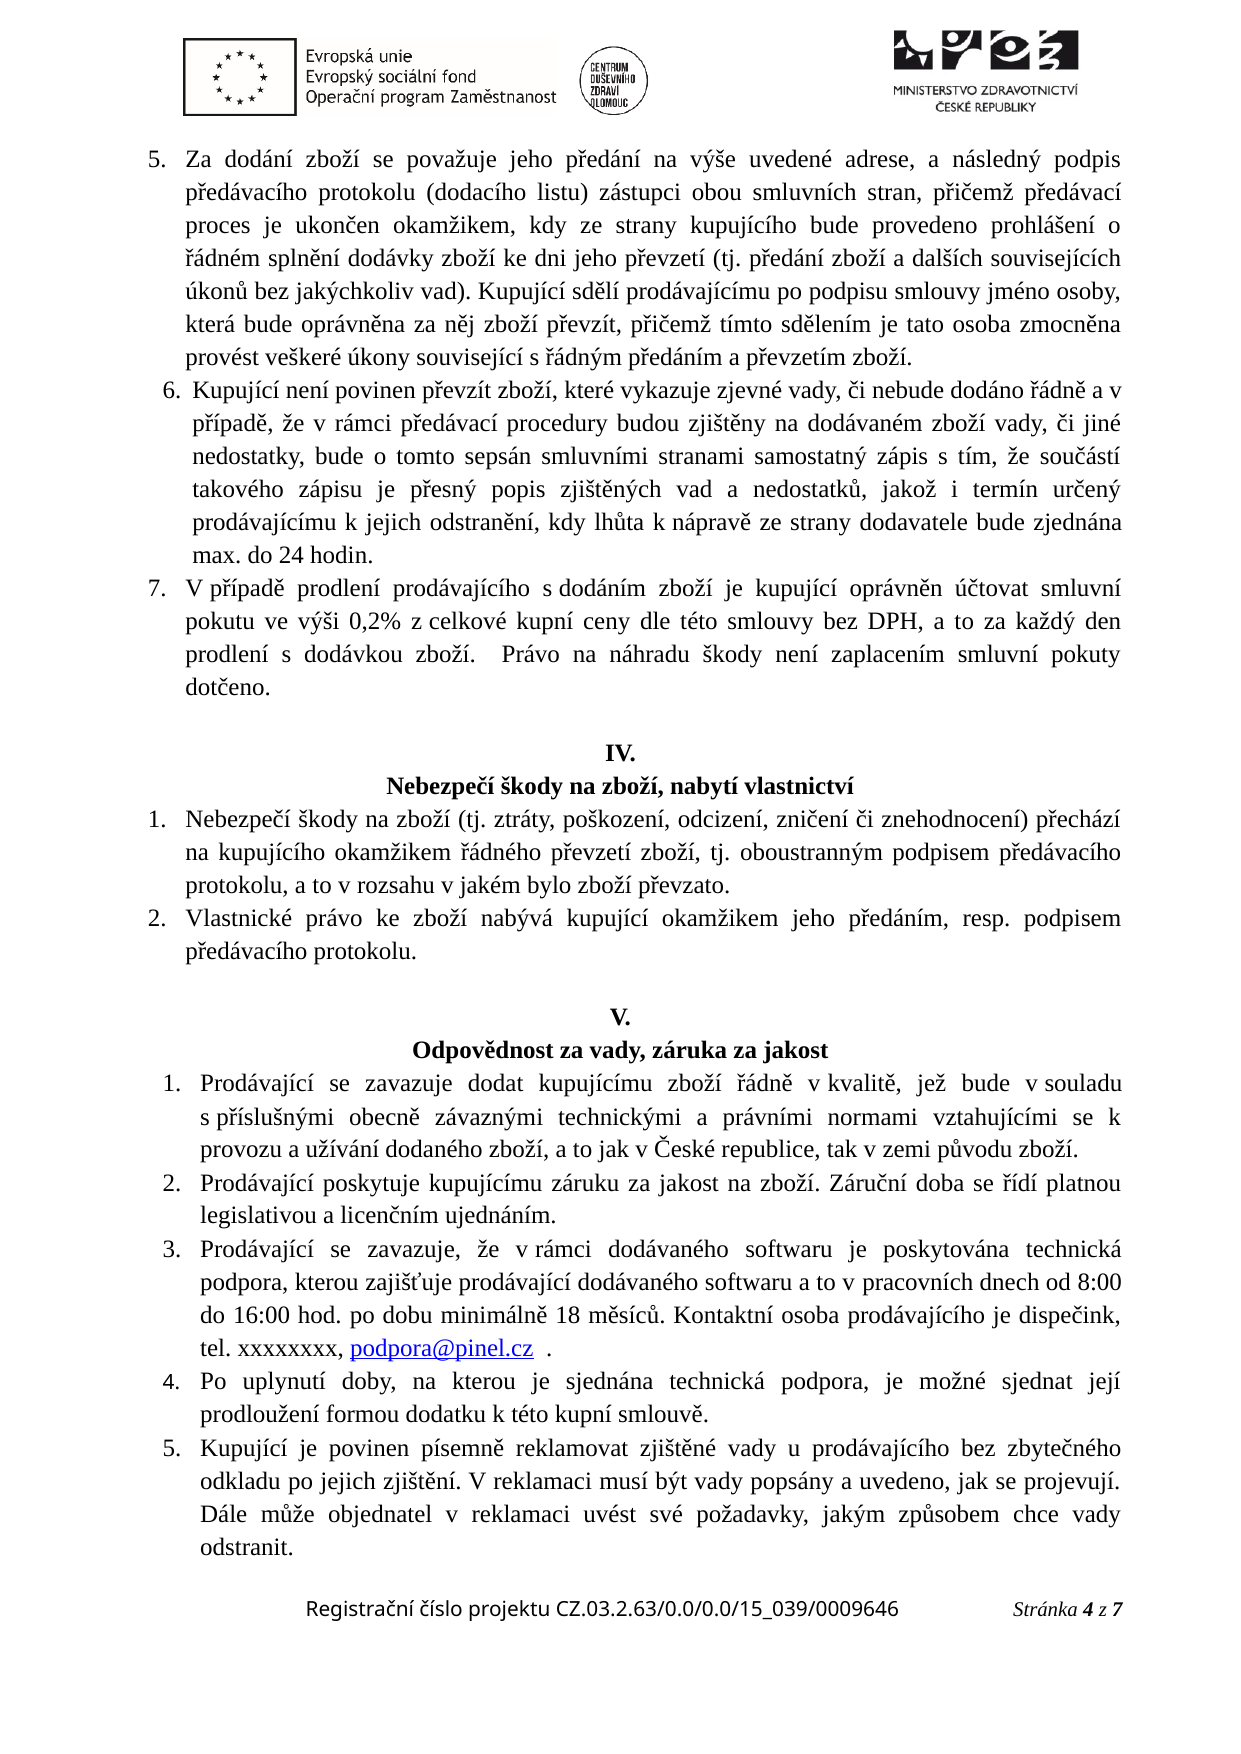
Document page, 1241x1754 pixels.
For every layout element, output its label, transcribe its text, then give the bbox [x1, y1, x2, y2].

text Odpovědnost za vady, záruka za jakost [118, 1036, 1122, 1064]
list Prodávající se zavazuje dodat kupujícímu zboží řádně v kvalitě, jež bude v souladu s příslušnými obecně závaznými technickými a právními normami vztahujícími se k provozu a užívání dodaného zboží, a to jak v České republice, tak v zemi původu zboží. [162, 1068, 1122, 1163]
text IV. [118, 738, 1122, 767]
picture [183, 38, 557, 116]
list Za dodání zboží se považuje jeho předání na výše uvedené adrese, a následný podpis předávacího protokolu (dodacího listu) zástupci obou smluvních stran, přičemž předávací proces je ukončen okamžikem, kdy ze strany kupujícího bude provedeno prohlášení o řádném splnění dodávky zboží ke dni jeho převzetí (tj. předání zboží a dalších souvisejících úkonů bez jakýchkoliv vad). Kupující sdělí prodávajícímu po podpisu smlouvy jméno osoby, která bude oprávněna za něj zboží převzít, přičemž tímto sdělením je tato osoba zmocněna provést veškeré úkony související s řádným předáním a převzetím zboží. [148, 144, 1122, 371]
text V. [118, 1002, 1122, 1031]
picture [578, 45, 649, 116]
picture [892, 29, 1082, 116]
text Nebezpečí škody na zboží, nabytí vlastnictví [118, 771, 1122, 800]
list Nebezpečí škody na zboží (tj. ztráty, poškození, odcizení, zničení či znehodnocení) přechází na kupujícího okamžikem řádného převzetí zboží, tj. oboustranným podpisem předávacího protokolu, a to v rozsahu v jakém bylo zboží převzato. [148, 804, 1122, 899]
list Vlastnické právo ke zboží nabývá kupující okamžikem jeho předáním, resp. podpisem předávacího protokolu. [148, 903, 1122, 965]
list Kupující je povinen písemně reklamovat zjištěné vady u prodávajícího bez zbytečného odkladu po jejich zjištění. V reklamaci musí být vady popsány a uvedeno, jak se projevují. Dále může objednatel v reklamaci uvést své požadavky, jakým způsobem chce vady odstranit. [162, 1433, 1122, 1561]
list Prodávající se zavazuje, že v rámci dodávaného softwaru je poskytována technická podpora, kterou zajišťuje prodávající dodávaného softwaru a to v pracovních dnech od 8:00 do 16:00 hod. po dobu minimálně 18 měsíců. Kontaktní osoba prodávajícího je dispečink, tel. xxxxxxxx, podpora@pinel.cz . [162, 1234, 1122, 1361]
list Kupující není povinen převzít zboží, které vykazuje zjevné vady, či nebude dodáno řádně a v případě, že v rámci předávací procedury budou zjištěny na dodávaném zboží vady, či jiné nedostatky, bude o tomto sepsán smluvními stranami samostatný zápis s tím, že součástí takového zápisu je přesný popis zjištěných vad a nedostatků, jakož i termín určený prodávajícímu k jejich odstranění, kdy lhůta k nápravě ze strany dodavatele bude zjednána max. do 24 hodin. [162, 375, 1122, 569]
list Prodávající poskytuje kupujícímu záruku za jakost na zboží. Záruční doba se řídí platnou legislativou a licenčním ujednáním. [162, 1168, 1122, 1229]
list V případě prodlení prodávajícího s dodáním zboží je kupující oprávněn účtovat smluvní pokutu ve výši 0,2% z celkové kupní ceny dle této smlouvy bez DPH, a to za každý den prodlení s dodávkou zboží. Právo na náhradu škody není zaplacením smluvní pokuty dotčeno. [148, 573, 1122, 701]
list Po uplynutí doby, na kterou je sjednána technická podpora, je možné sjednat její prodloužení formou dodatku k této kupní smlouvě. [162, 1366, 1122, 1429]
